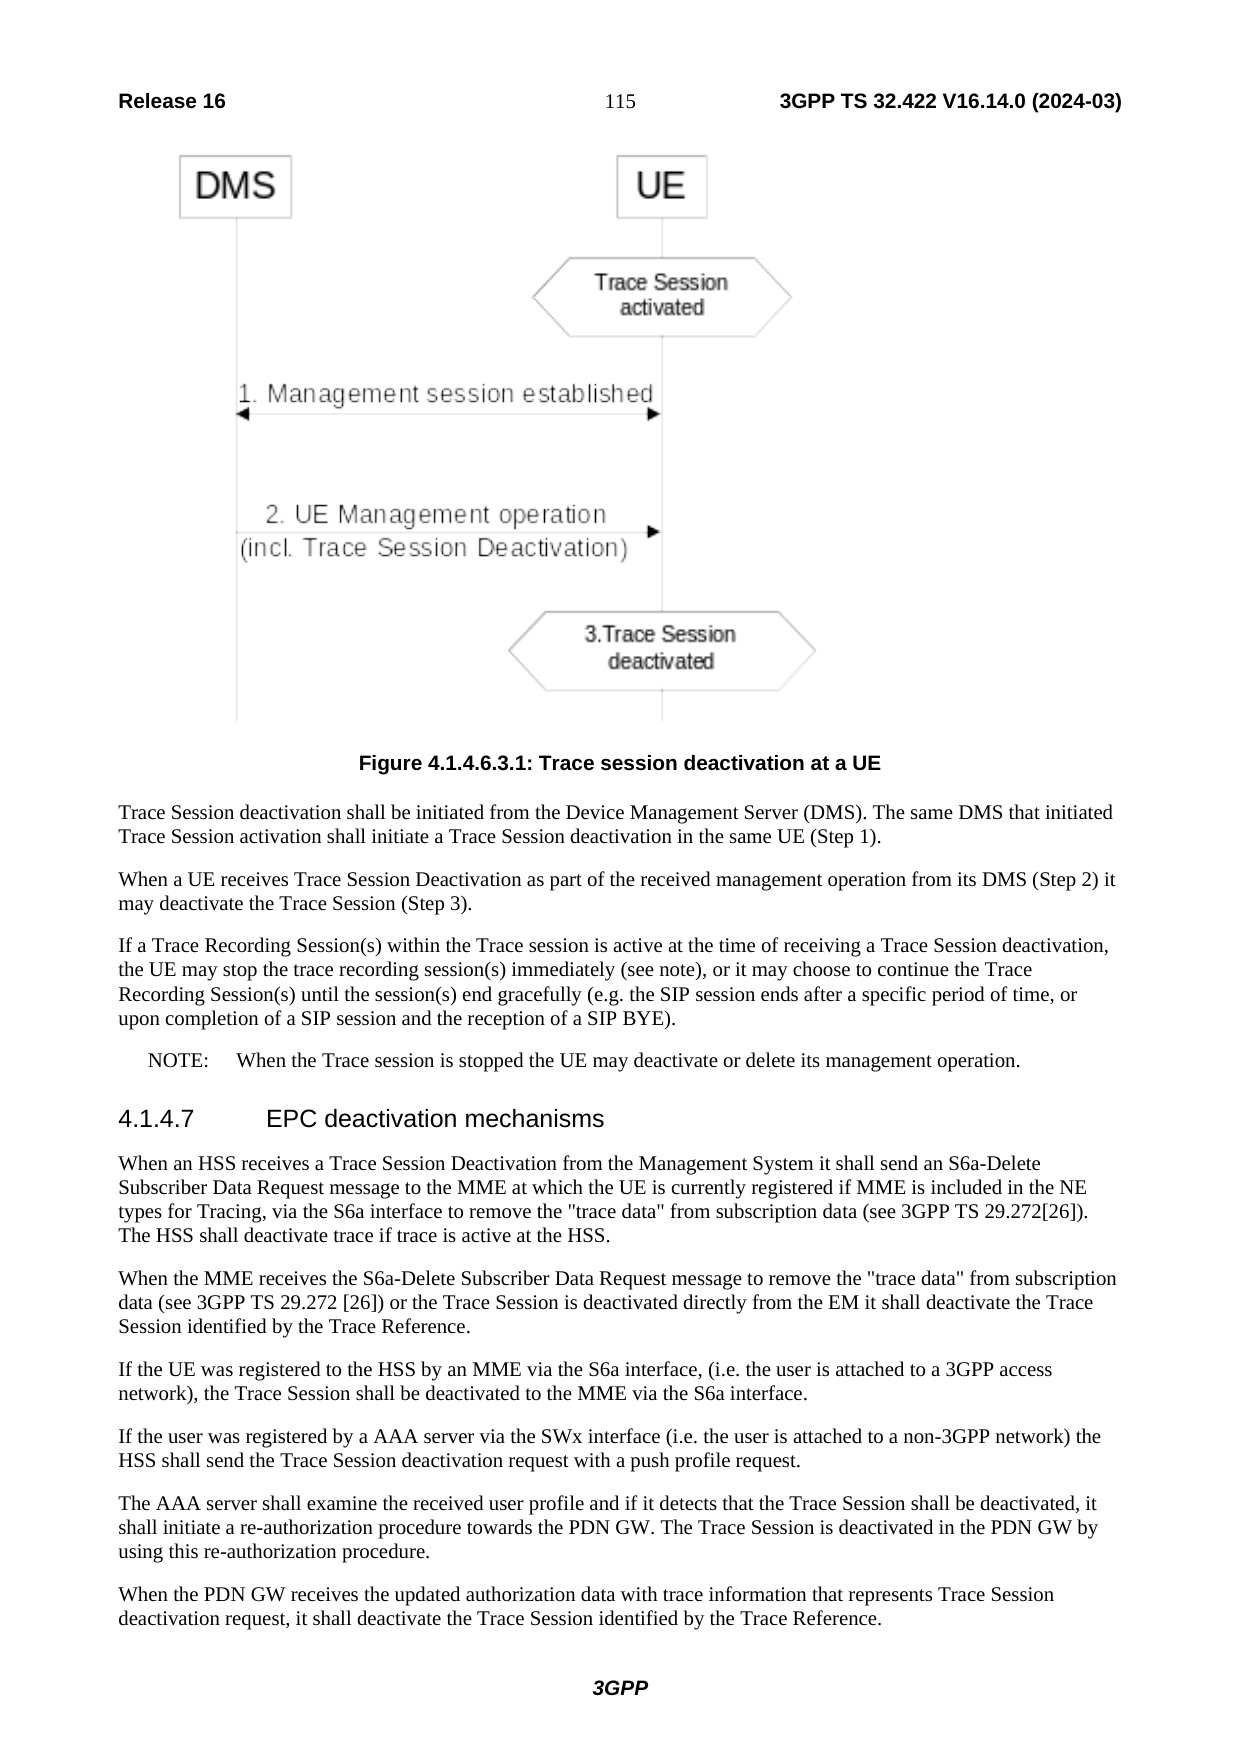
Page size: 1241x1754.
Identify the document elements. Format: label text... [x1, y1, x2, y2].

text When an HSS receives a Trace Session Deactivation from the Management System it shall send an S6a-Delete Subscriber Data Request message to the MME at which the UE is currently registered if MME is included in the NE types for Tracing, via the S6a interface to remove the "trace data" from subscription data (see 3GPP TS 29.272[26]). The HSS shall deactivate trace if trace is active at the HSS. [118, 1151, 1122, 1247]
text When a UE receives Trace Session Deactivation as part of the received management operation from its DMS (Step 2) it may deactivate the Trace Session (Step 3). [118, 866, 1122, 914]
subtitle 4.1.4.7 EPC deactivation mechanisms [118, 1104, 1122, 1132]
text Figure 4.1.4.6.3.1: Trace session deactivation at a UE [118, 751, 1122, 774]
text If a Trace Recording Session(s) within the Trace session is active at the time of receiving a Trace Session deactivation, the UE may stop the trace recording session(s) immediately (see note), or it may choose to continue the Trace Recording Session(s) until the session(s) end gracefully (e.g. the SIP session ends after a specific period of time, or upon completion of a SIP session and the reception of a SIP BYE). [118, 933, 1122, 1029]
text When the PDN GW receives the updated authorization data with trace information that represents Trace Session deactivation request, it shall deactivate the Trace Session identified by the Trace Reference. [118, 1582, 1122, 1630]
text If the UE was registered to the HSS by an MME via the S6a interface, (i.e. the user is attached to a 3GPP access network), the Trace Session shall be deactivated to the MME via the S6a interface. [118, 1357, 1122, 1405]
text When the MME receives the S6a-Delete Subscriber Data Request message to remove the "trace data" from subscription data (see 3GPP TS 29.272 [26]) or the Trace Session is deactivated directly from the EM it shall deactivate the Trace Session identified by the Trace Reference. [118, 1266, 1122, 1338]
text The AAA server shall examine the received user profile and if it detects that the Trace Session shall be deactivated, it shall initiate a re-authorization procedure towards the PDN GW. The Trace Session is deactivated in the PDN GW by using this re-authorization procedure. [118, 1491, 1122, 1563]
text NOTE: When the Trace session is stopped the UE may deactivate or delete its management operation. [148, 1048, 1122, 1072]
text Trace Session deactivation shall be initiated from the Device Management Server (DMS). The same DMS that initiated Trace Session activation shall initiate a Trace Session deactivation in the same UE (Step 1). [118, 799, 1122, 848]
text If the user was registered by a AAA server via the SWx interface (i.e. the user is attached to a non-3GPP network) the HSS shall send the Trace Session deactivation request with a push profile request. [118, 1424, 1122, 1472]
